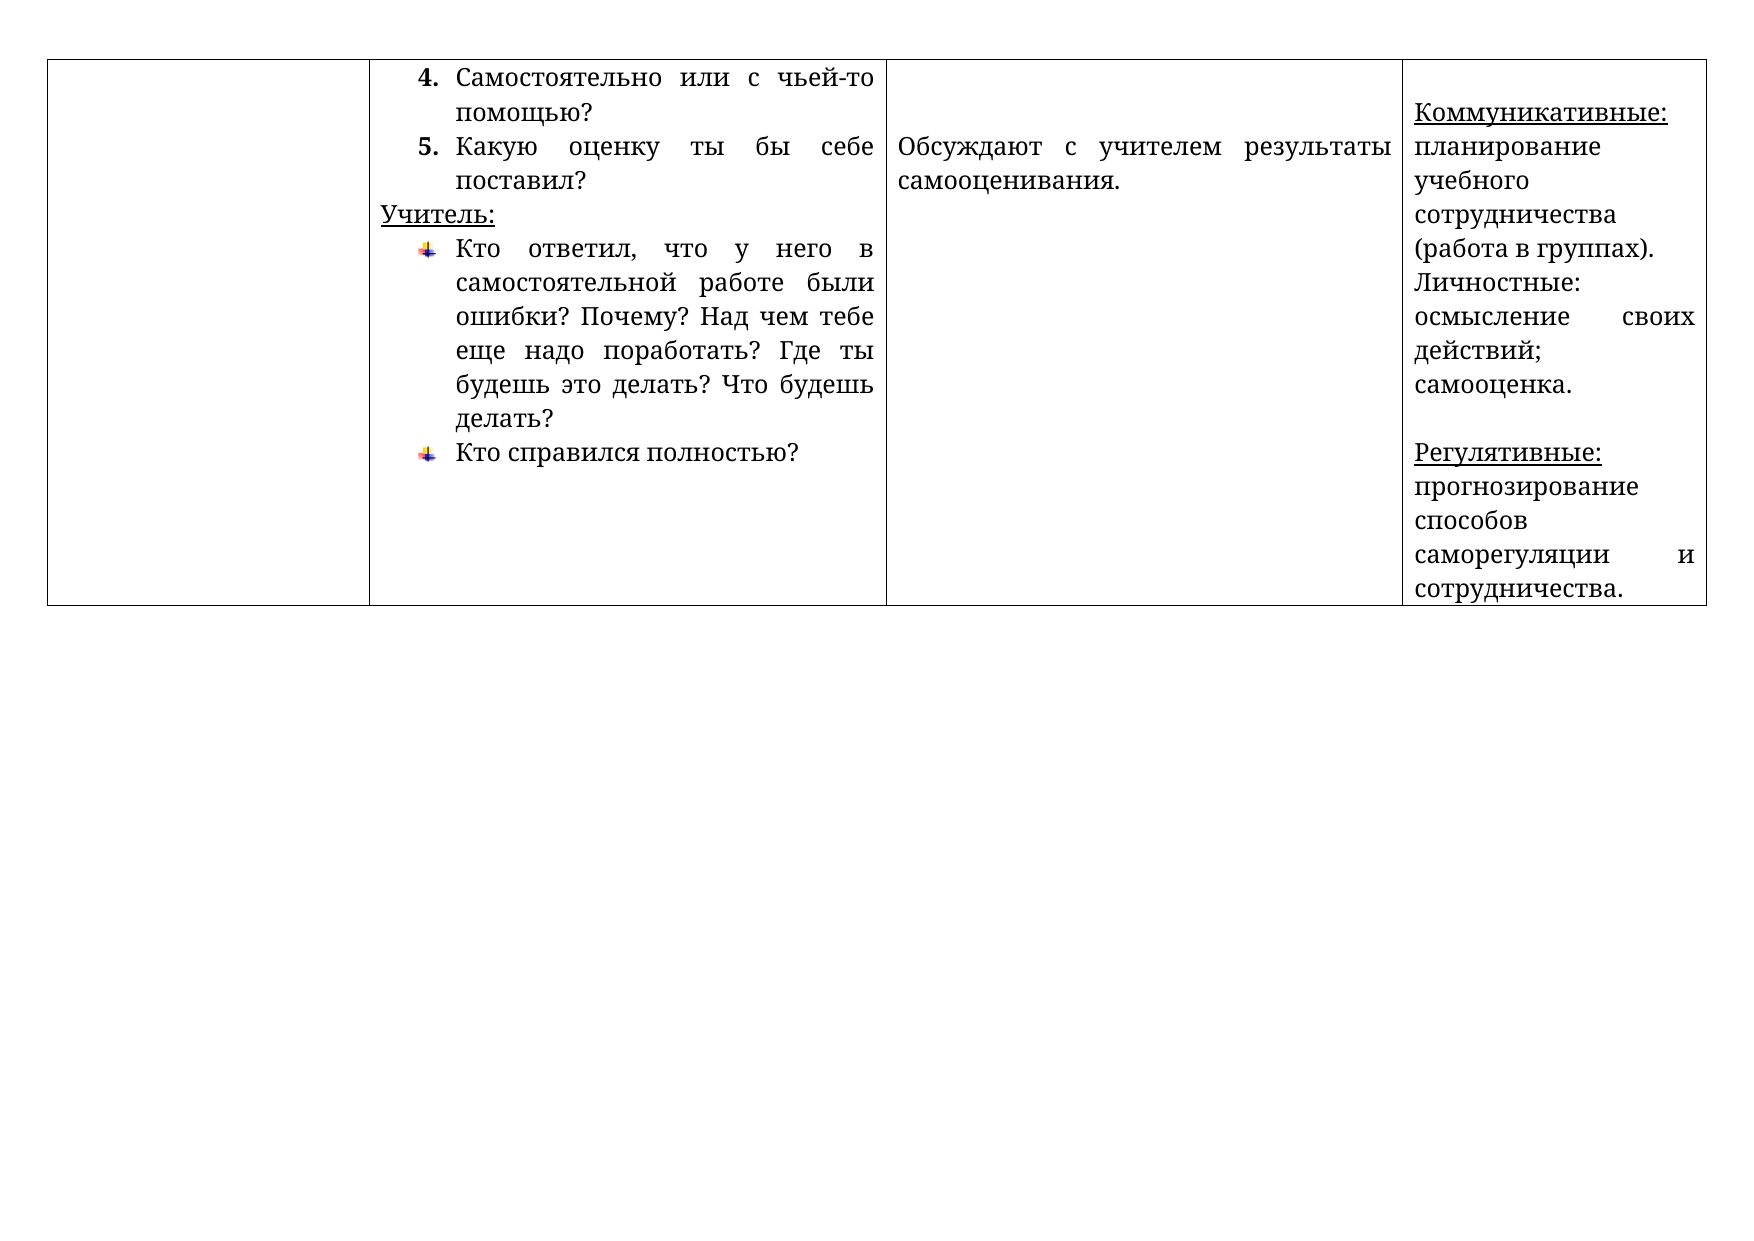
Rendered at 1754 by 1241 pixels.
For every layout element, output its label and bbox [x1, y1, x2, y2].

picture [418, 445, 436, 462]
table_cell [1403, 60, 1706, 605]
table_cell [370, 60, 886, 605]
table_cell [48, 60, 369, 605]
picture [418, 240, 436, 258]
table_cell [887, 60, 1402, 605]
